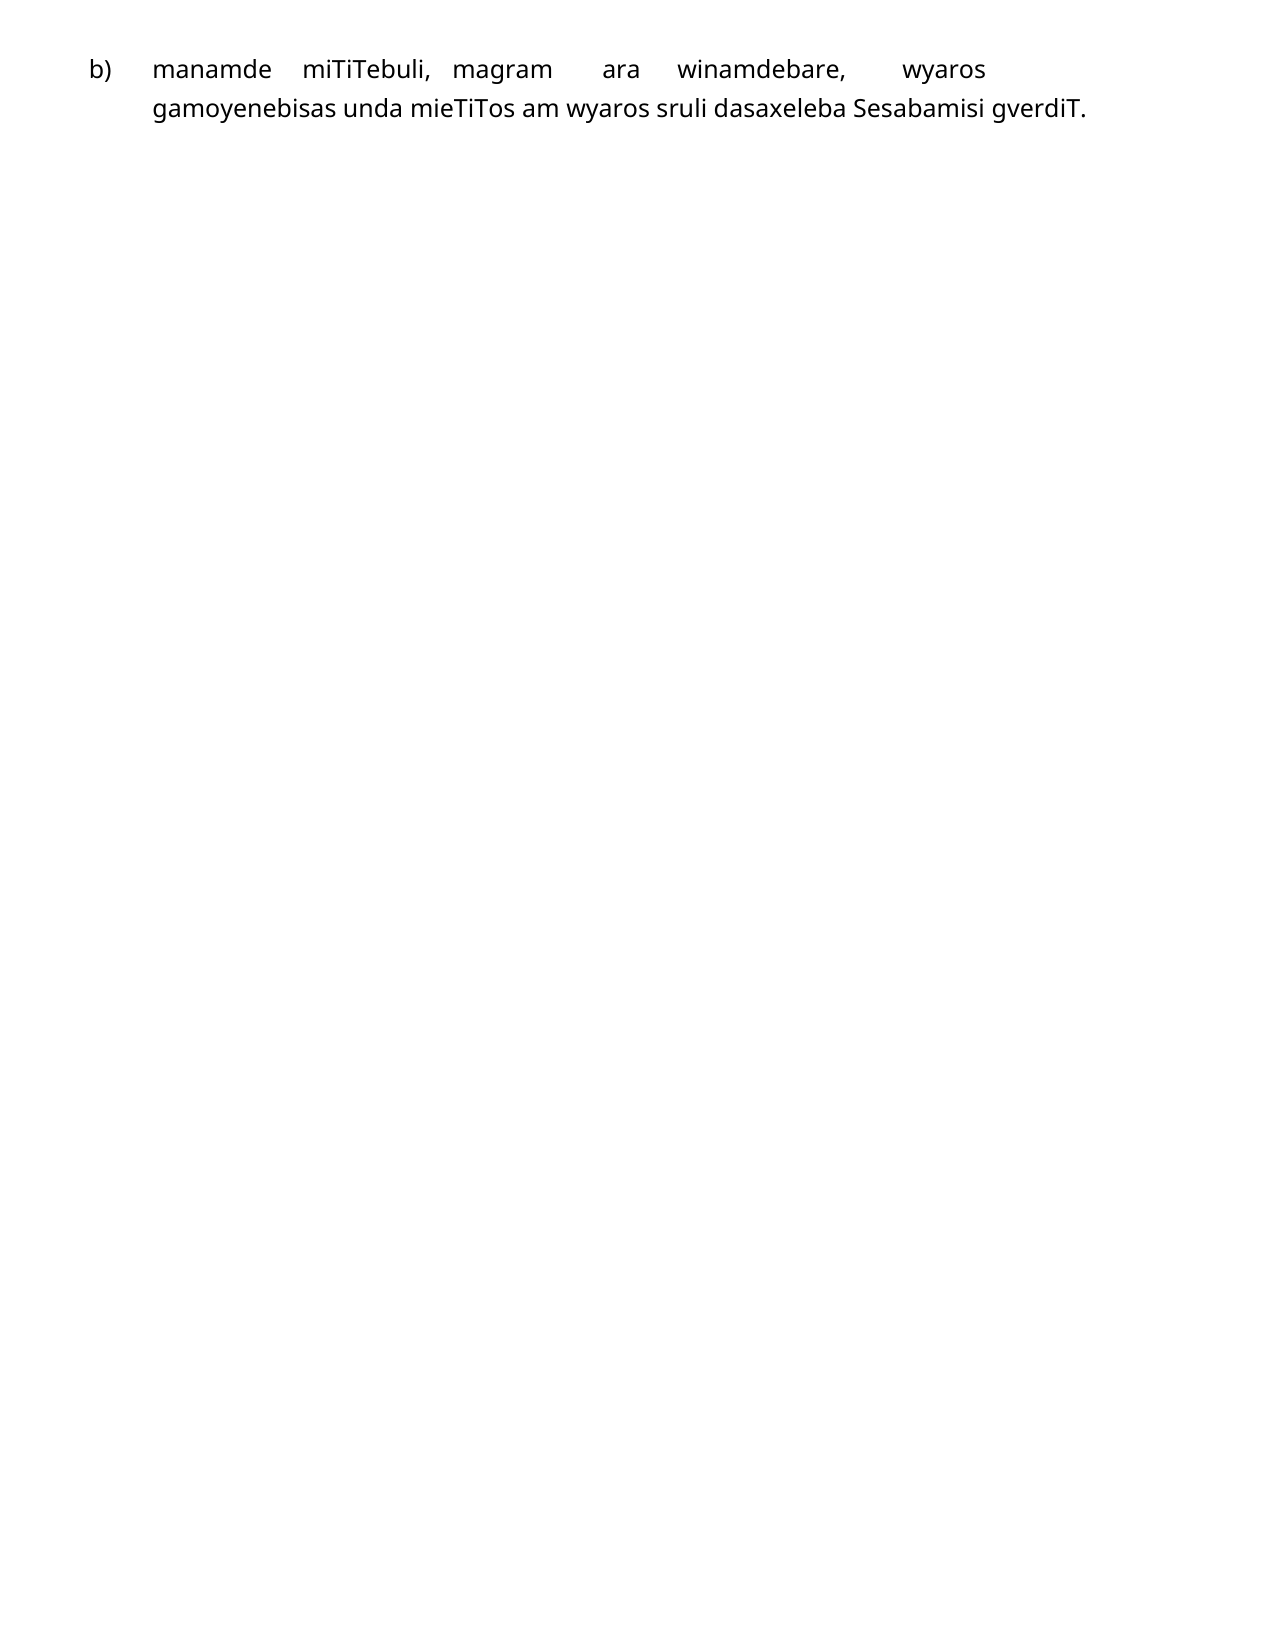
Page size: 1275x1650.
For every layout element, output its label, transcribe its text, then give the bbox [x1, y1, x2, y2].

text b) manamde miTiTebuli, magram ara winamdebare, wyaros gamoyenebisas unda mieTiTos am wyaros sruli dasaxeleba Sesabamisi gverdiT. [88, 52, 1211, 125]
